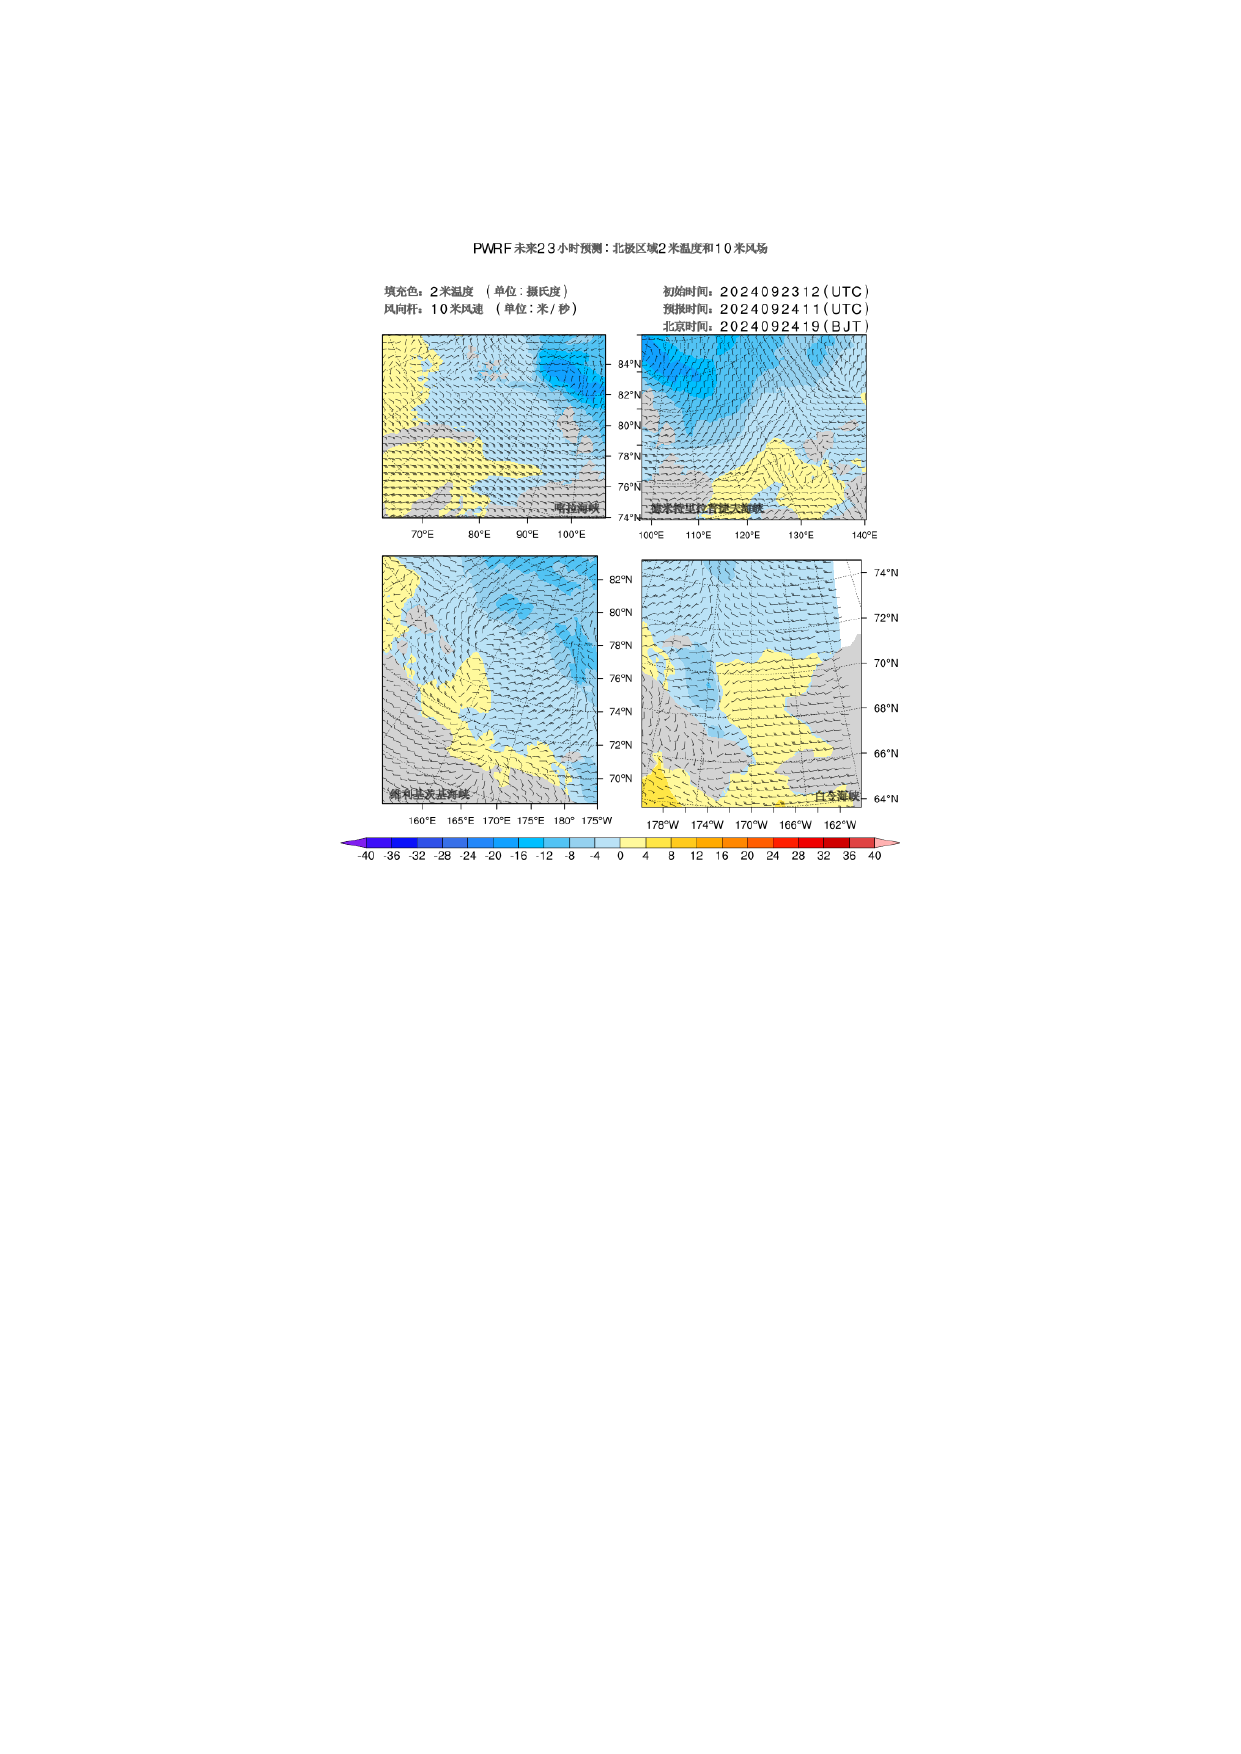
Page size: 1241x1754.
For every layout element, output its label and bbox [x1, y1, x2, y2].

picture [187, 161, 1053, 1028]
